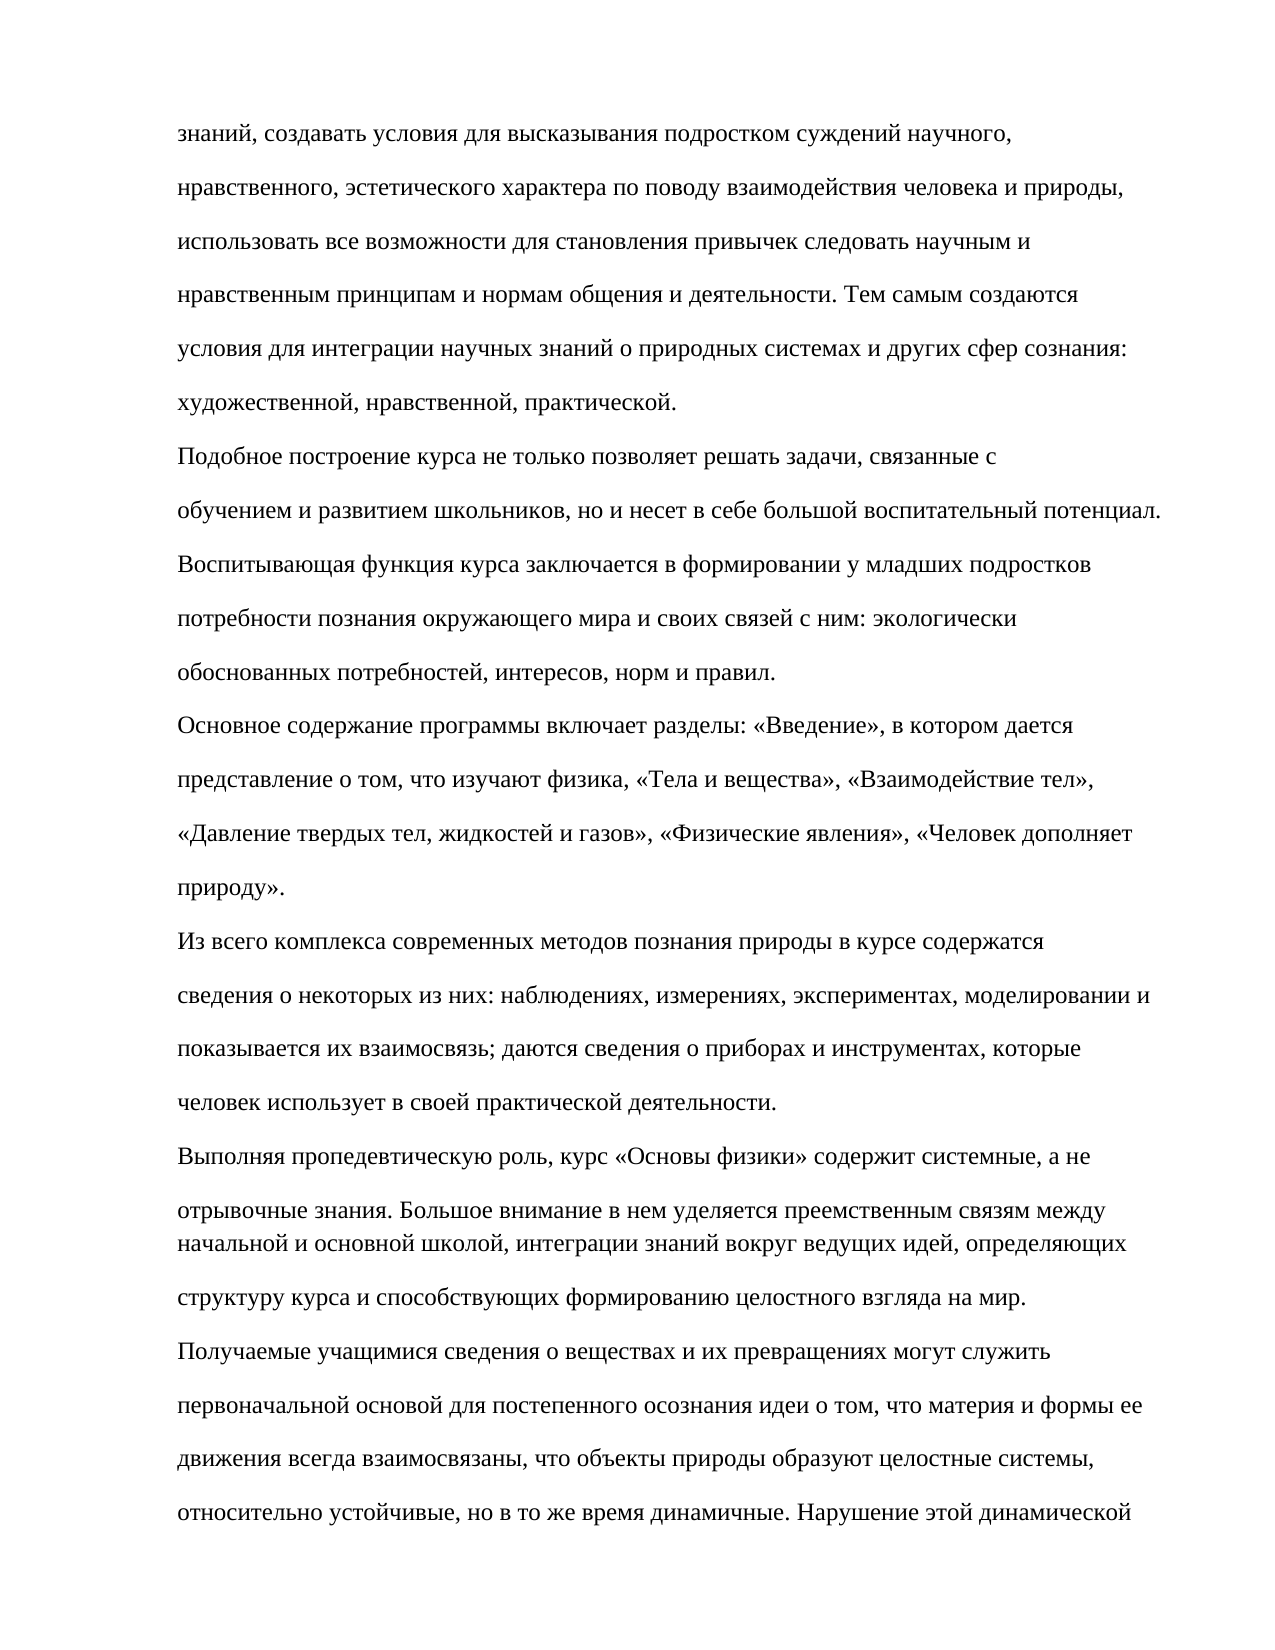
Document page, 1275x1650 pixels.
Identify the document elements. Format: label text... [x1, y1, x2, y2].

text обоснованных потребностей, интересов, норм и правил. [177, 657, 1186, 685]
text природу». [177, 872, 1186, 901]
text Из всего комплекса современных методов познания природы в курсе содержатся [177, 926, 1186, 954]
text структуру курса и способствующих формированию целостного взгляда на мир. [177, 1282, 1186, 1311]
text Воспитывающая функция курса заключается в формировании у младших подростков [177, 549, 1186, 578]
text знаний, создавать условия для высказывания подростком суждений научного, [177, 118, 1186, 147]
text первоначальной основой для постепенного осознания идеи о том, что материя и формы ее [177, 1390, 1186, 1418]
text отрывочные знания. Большое внимание в нем уделяется преемственным связям между начальной и основной школой, интеграции знаний вокруг ведущих идей, определяющих [177, 1195, 1186, 1257]
text Получаемые учащимися сведения о веществах и их превращениях могут служить [177, 1336, 1186, 1364]
text использовать все возможности для становления привычек следовать научным и [177, 226, 1186, 254]
text относительно устойчивые, но в то же время динамичные. Нарушение этой динамической [177, 1497, 1186, 1526]
text «Давление твердых тел, жидкостей и газов», «Физические явления», «Человек дополняет [177, 818, 1186, 847]
text условия для интеграции научных знаний о природных системах и других сфер сознания: [177, 333, 1186, 362]
text нравственного, эстетического характера по поводу взаимодействия человека и природы, [177, 172, 1186, 201]
text Основное содержание программы включает разделы: «Введение», в котором дается [177, 710, 1186, 739]
text потребности познания окружающего мира и своих связей с ним: экологически [177, 603, 1186, 631]
text обучением и развитием школьников, но и несет в себе большой воспитательный потенциал. [177, 495, 1186, 524]
text Подобное построение курса не только позволяет решать задачи, связанные с [177, 441, 1186, 470]
text движения всегда взаимосвязаны, что объекты природы образуют целостные системы, [177, 1443, 1186, 1472]
text показывается их взаимосвязь; даются сведения о приборах и инструментах, которые [177, 1033, 1186, 1062]
text сведения о некоторых из них: наблюдениях, измерениях, экспериментах, моделировании и [177, 980, 1186, 1008]
text Выполняя пропедевтическую роль, курс «Основы физики» содержит системные, а не [177, 1141, 1186, 1170]
text нравственным принципам и нормам общения и деятельности. Тем самым создаются [177, 279, 1186, 308]
text представление о том, что изучают физика, «Тела и вещества», «Взаимодействие тел», [177, 764, 1186, 793]
text человек использует в своей практической деятельности. [177, 1087, 1186, 1116]
text художественной, нравственной, практической. [177, 387, 1186, 416]
